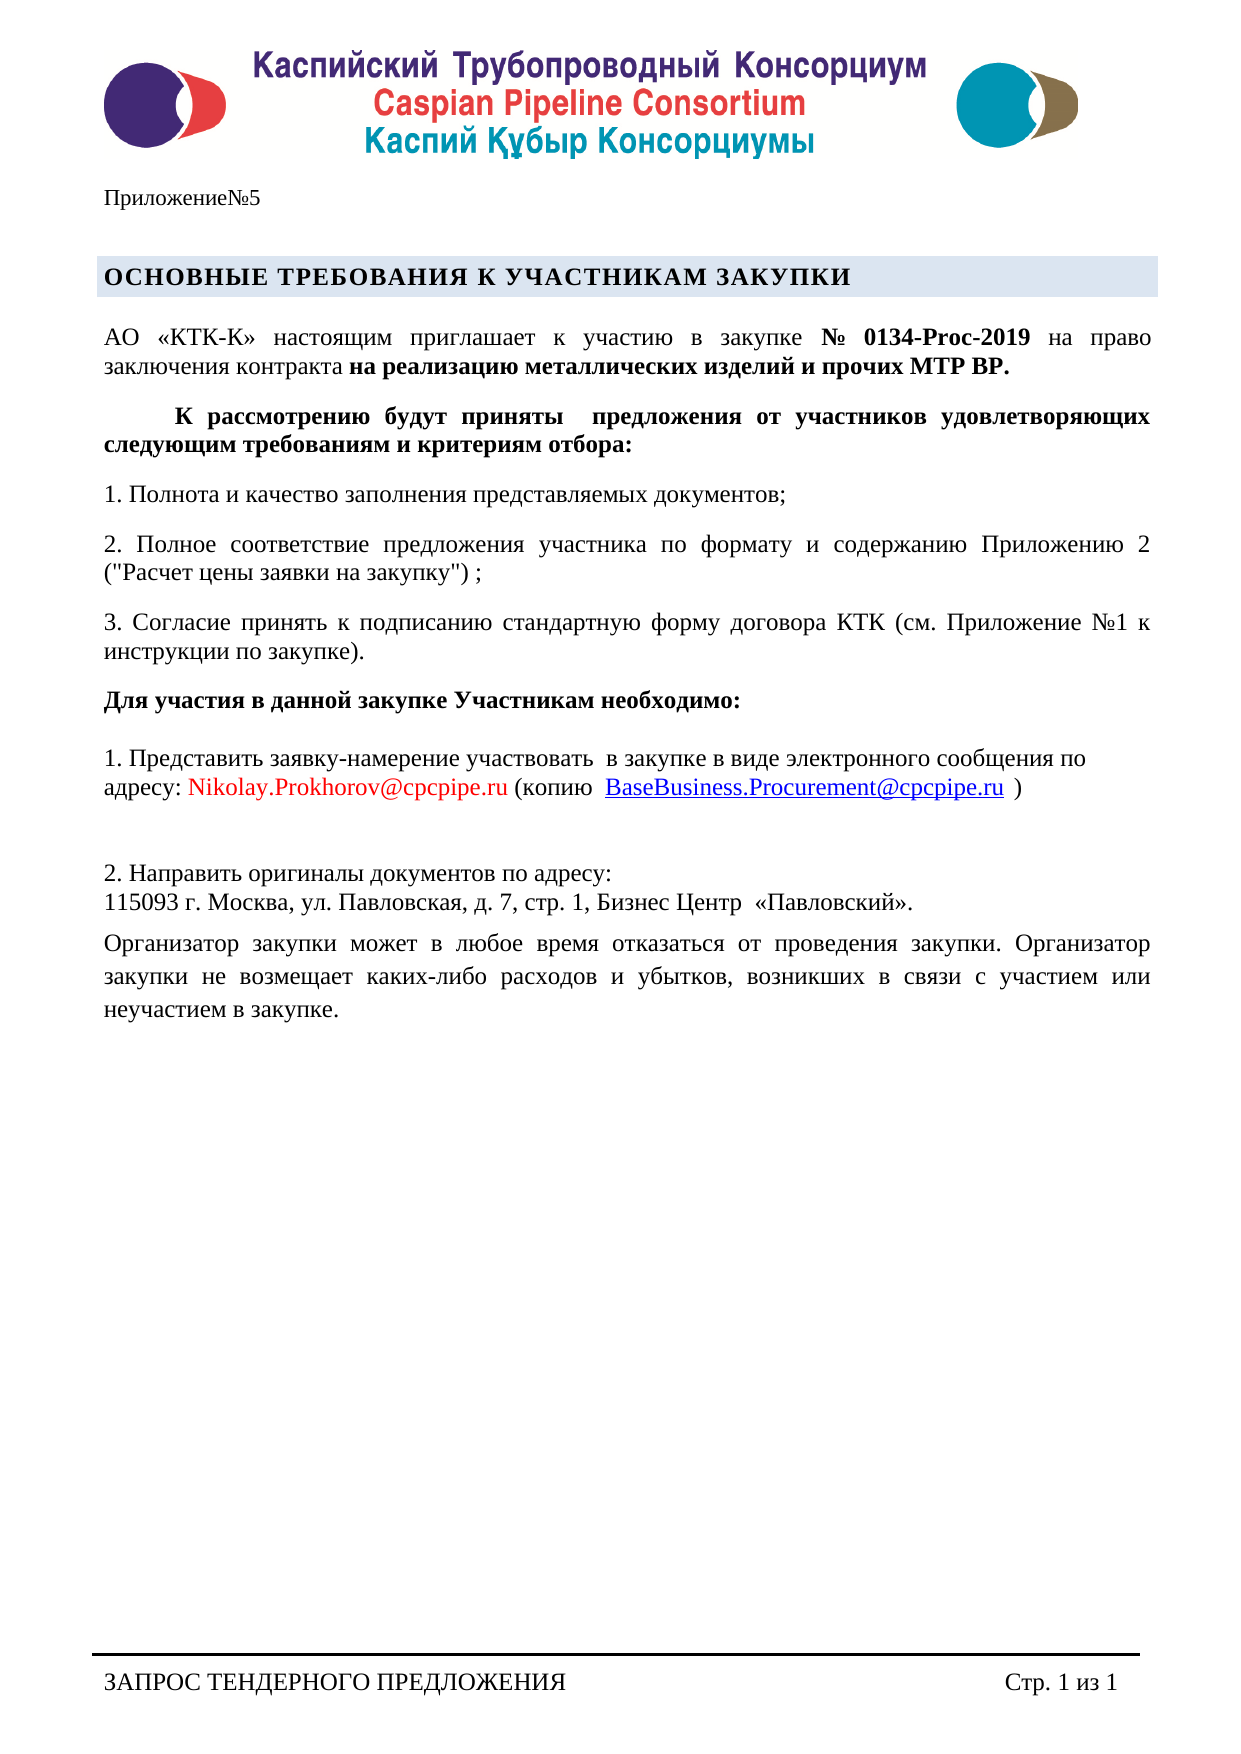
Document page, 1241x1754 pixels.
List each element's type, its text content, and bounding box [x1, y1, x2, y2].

text Для участия в данной закупке Участникам необходимо: [103, 685, 1152, 714]
text АО «КТК-К» настоящим приглашает к участию в закупке № 0134-Proc-2019 на право заключения контракта на реализацию металлических изделий и прочих МТР ВР. [103, 322, 1152, 380]
text Организатор закупки может в любое время отказаться от проведения закупки. Организатор закупки не возмещает каких-либо расходов и убытков, возникших в связи с участием или неучастием в закупке. [103, 928, 1152, 1023]
text К рассмотрению будут приняты предложения от участников удовлетворяющих следующим требованиям и критериям отбора: [103, 401, 1152, 458]
text 3. Согласие принять к подписанию стандартную форму договора КТК (см. Приложение №1 к инструкции по закупке). [103, 607, 1152, 664]
text 115093 г. Москва, ул. Павловская, д. 7, стр. 1, Бизнес Центр «Павловский». [103, 887, 1152, 915]
text 2. Полное соответствие предложения участника по формату и содержанию Приложению 2 ("Расчет цены заявки на закупку") ; [103, 529, 1152, 586]
text 2. Направить оригиналы документов по адресу: [103, 858, 1152, 887]
subtitle Основные требования к участникам закупки [104, 262, 1152, 291]
text 1. Полнота и качество заполнения представляемых документов; [103, 479, 1152, 508]
text 1. Представить заявку-намерение участвовать в закупке в виде электронного сообщения по адресу: Nikolay.Prokhorov@cpcpipe.ru (копию BaseBusiness.Procurement@cpcpipe.ru ) [103, 743, 1152, 800]
